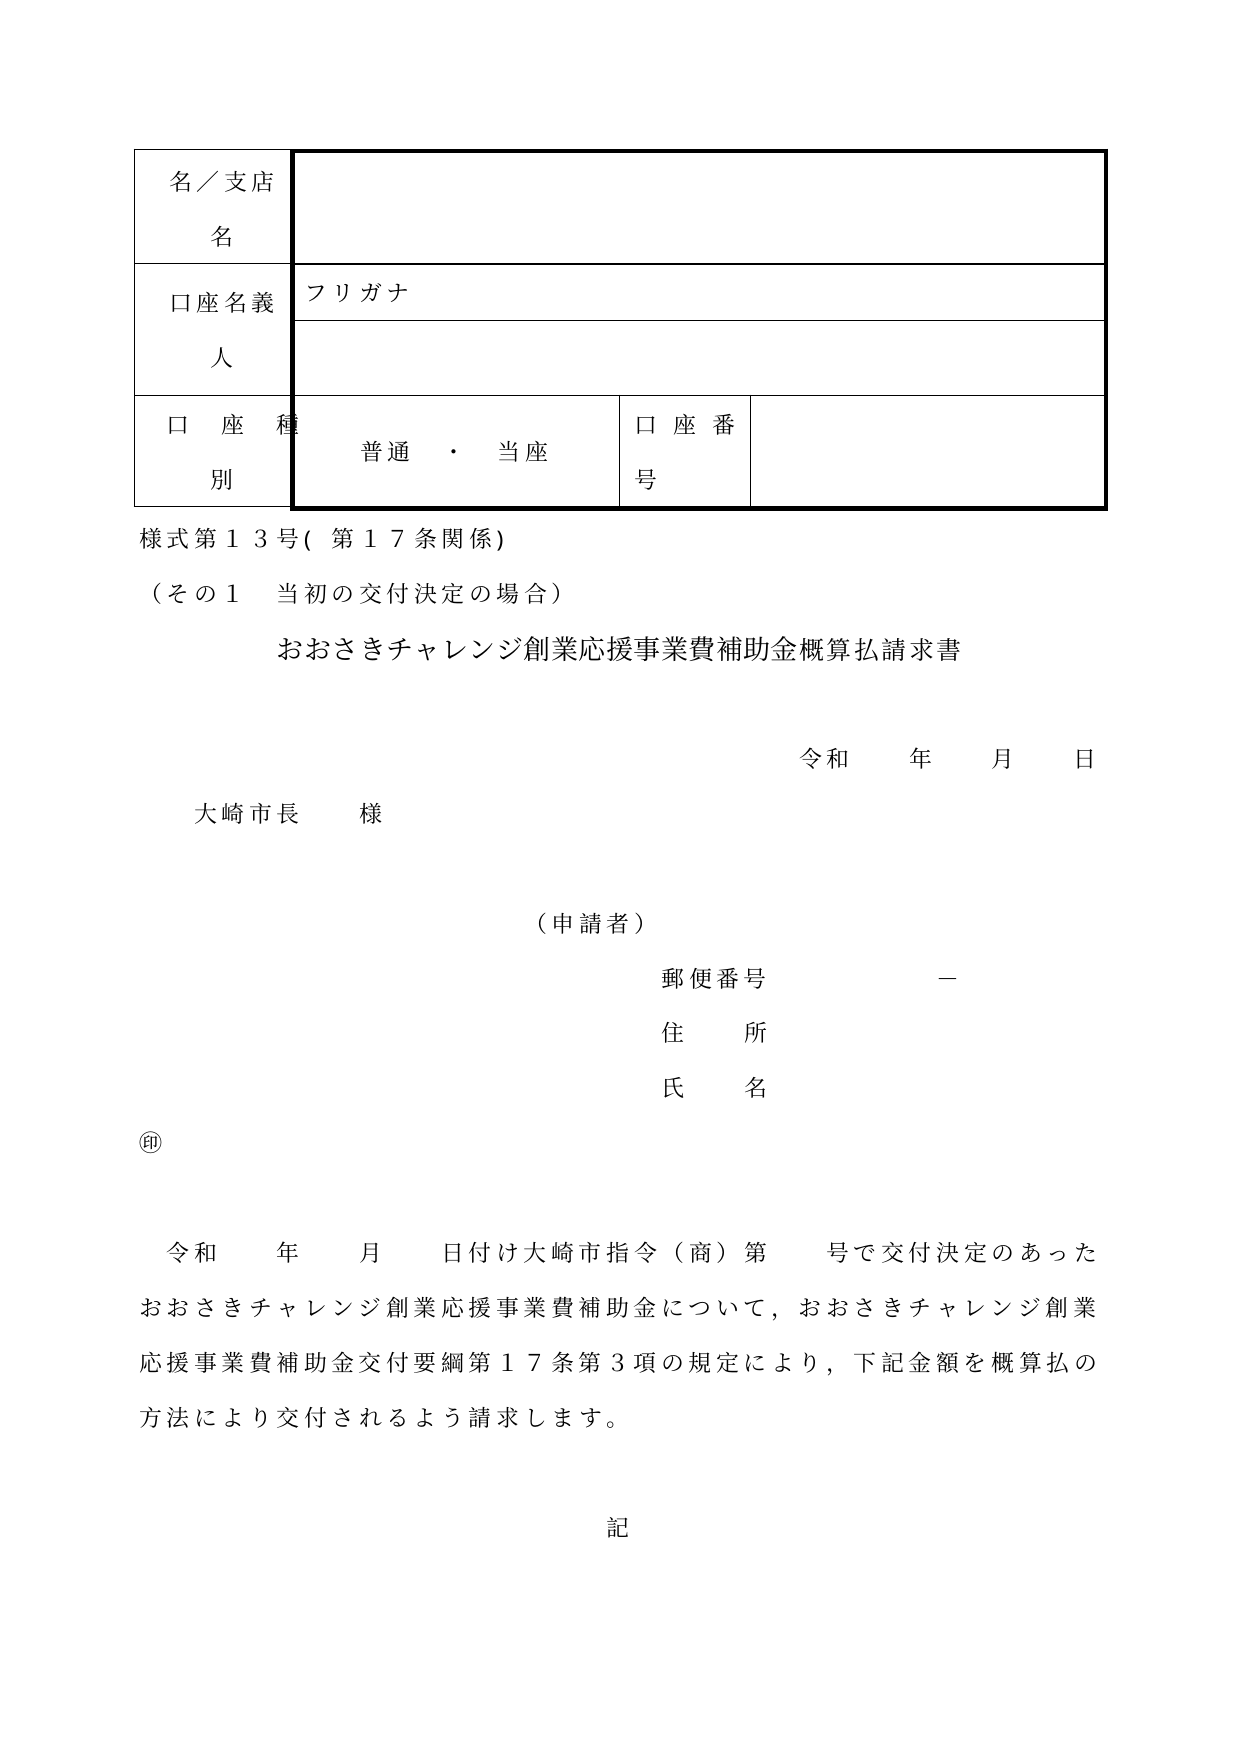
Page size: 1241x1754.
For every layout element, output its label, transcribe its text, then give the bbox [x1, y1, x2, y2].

text （申請者） [139, 895, 1101, 950]
text 住 所 [139, 1004, 1101, 1059]
table_header 金融機関名／支店名 [135, 150, 290, 263]
table_cell 口座番号 [620, 396, 750, 506]
subtitle 記 [139, 1499, 1101, 1553]
table_cell 口座種別 [135, 396, 290, 506]
table_cell [295, 321, 1104, 394]
table_cell 普通 ・ 当座 [295, 396, 619, 506]
table_cell [751, 396, 1104, 506]
text 令和 年 月 日付け大崎市指令（商）第 号で交付決定のあったおおさきチャレンジ創業応援事業費補助金について，おおさきチャレンジ創業応援事業費補助金交付要綱第１７条第３項の規定により，下記金額を概算払の方法により交付されるよう請求します。 [139, 1224, 1101, 1444]
text 令和 年 月 日 [139, 730, 1101, 785]
text 郵便番号 － [139, 950, 1101, 1004]
text （その１ 当初の交付決定の場合） [139, 565, 1101, 620]
table_cell 口座名義人 [135, 264, 290, 394]
table_cell フリガナ [295, 265, 1104, 319]
table_header [295, 153, 1104, 263]
text おおさきチャレンジ創業応援事業費補助金概算払請求書 [139, 620, 1101, 675]
text 大崎市長 様 [139, 785, 1101, 840]
text 氏 名 ㊞ [139, 1059, 1099, 1169]
text 様式第１３号(第１７条関係) [139, 511, 1101, 565]
